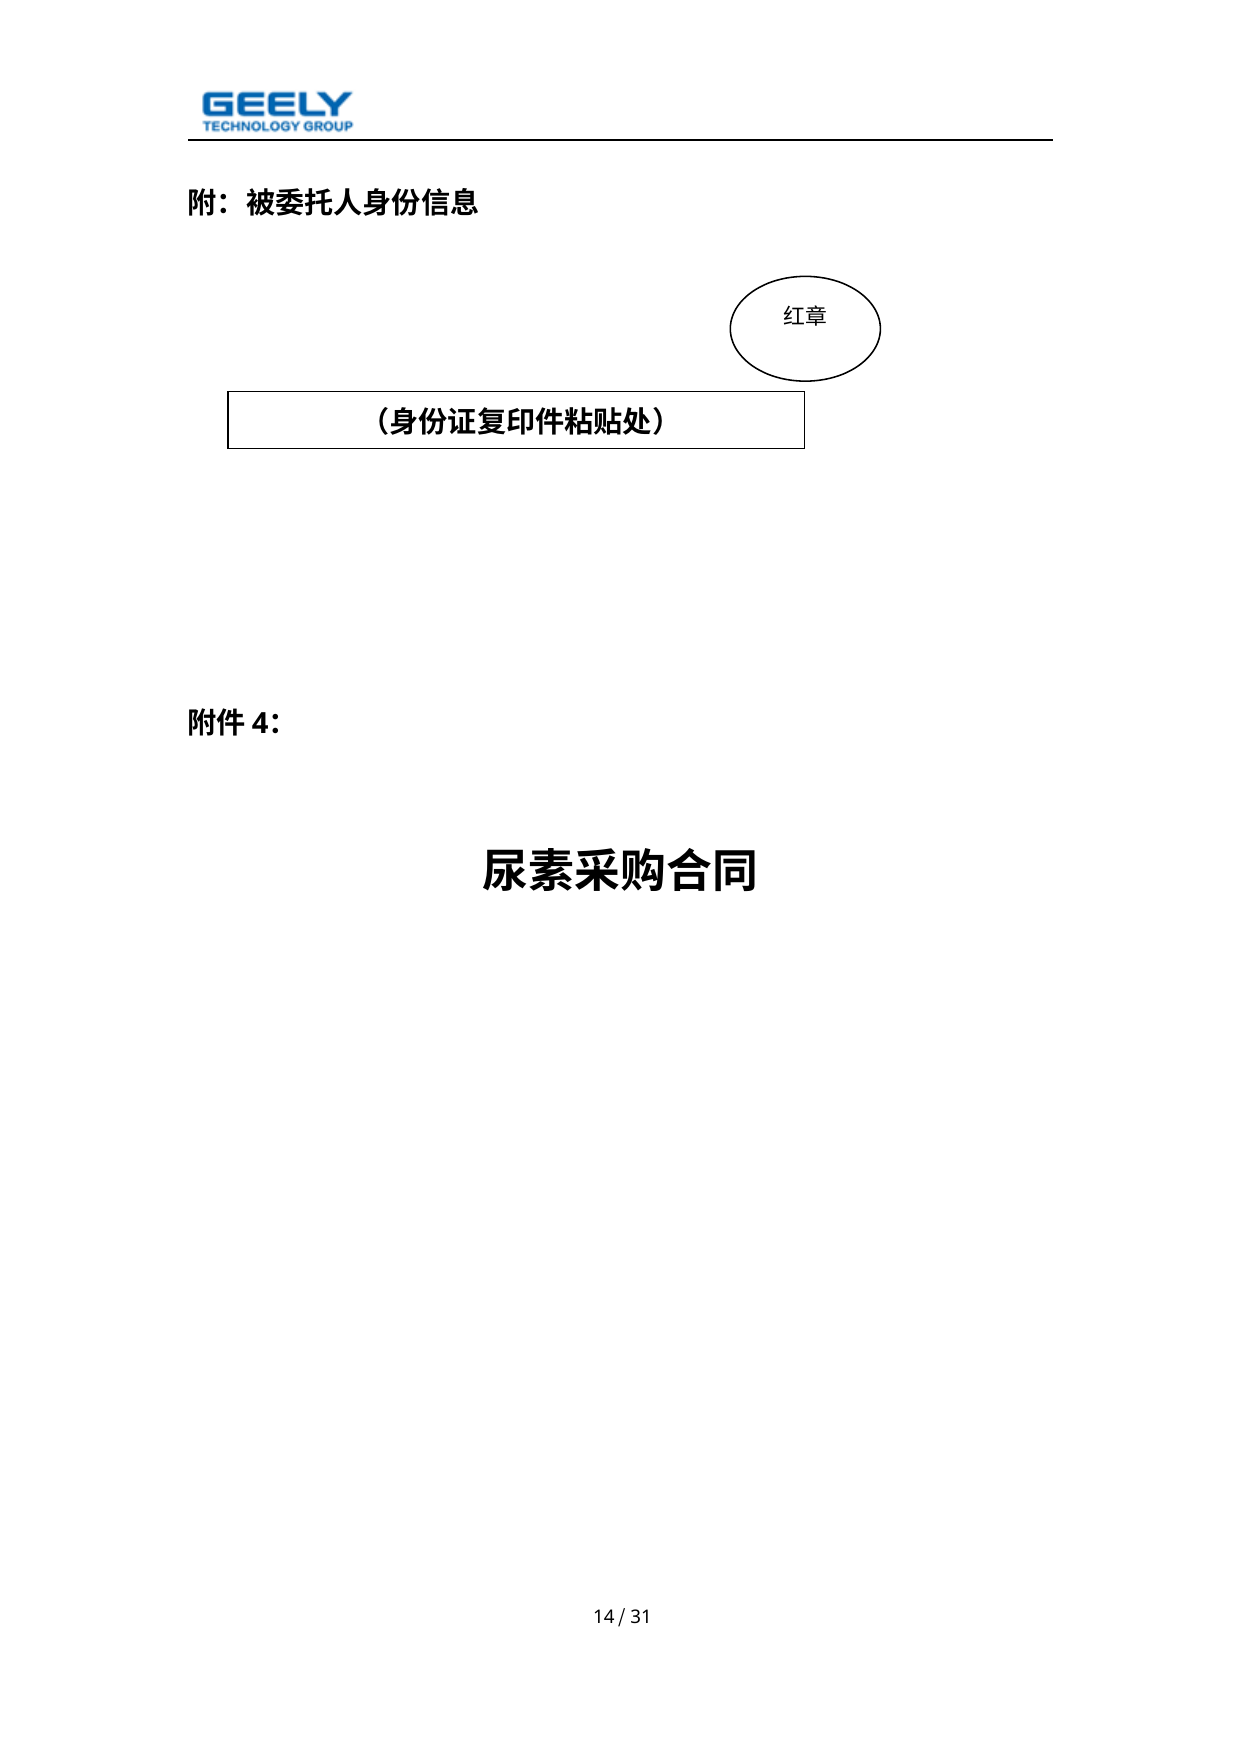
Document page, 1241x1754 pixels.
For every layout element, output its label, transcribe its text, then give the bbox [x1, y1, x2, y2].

picture [187, 88, 364, 137]
text 尿素采购合同 [187, 818, 1053, 916]
text 附：被委托人身份信息 [187, 168, 1053, 233]
text 附件4： [187, 688, 1053, 753]
